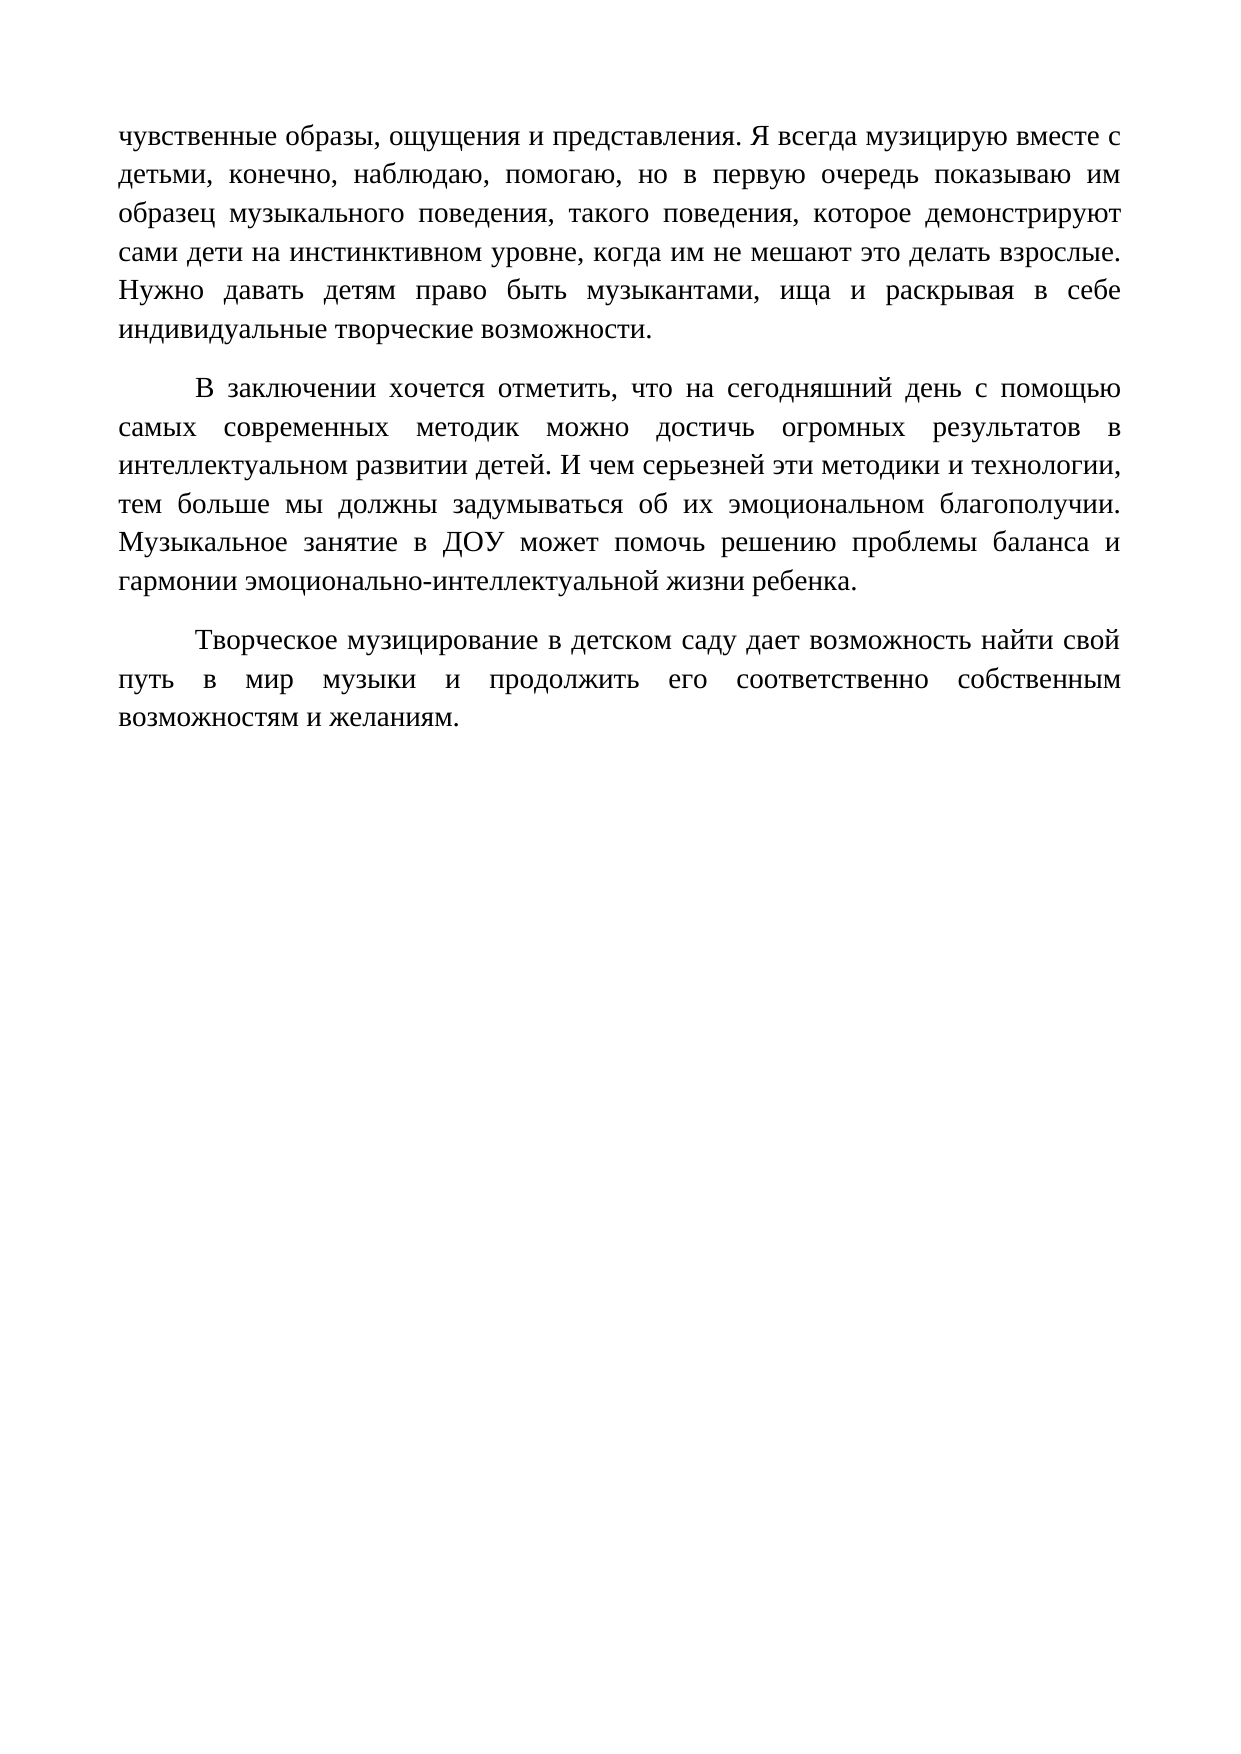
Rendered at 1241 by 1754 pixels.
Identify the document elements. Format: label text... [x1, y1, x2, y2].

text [118, 118, 1122, 344]
text В заключении хочется отметить, что на сегодняшний день с помощью самых современных методик можно достичь огромных результатов в интеллектуальном развитии детей. И чем серьезней эти методики и технологии, тем больше мы должны задумываться об их эмоциональном благополучии. Музыкальное занятие в ДОУ может помочь решению проблемы баланса и гармонии эмоционально-интеллектуальной жизни ребенка. [118, 370, 1122, 596]
text Творческое музицирование в детском саду дает возможность найти свой путь в мир музыки и продолжить его соответственно собственным возможностям и желаниям. [118, 622, 1122, 733]
